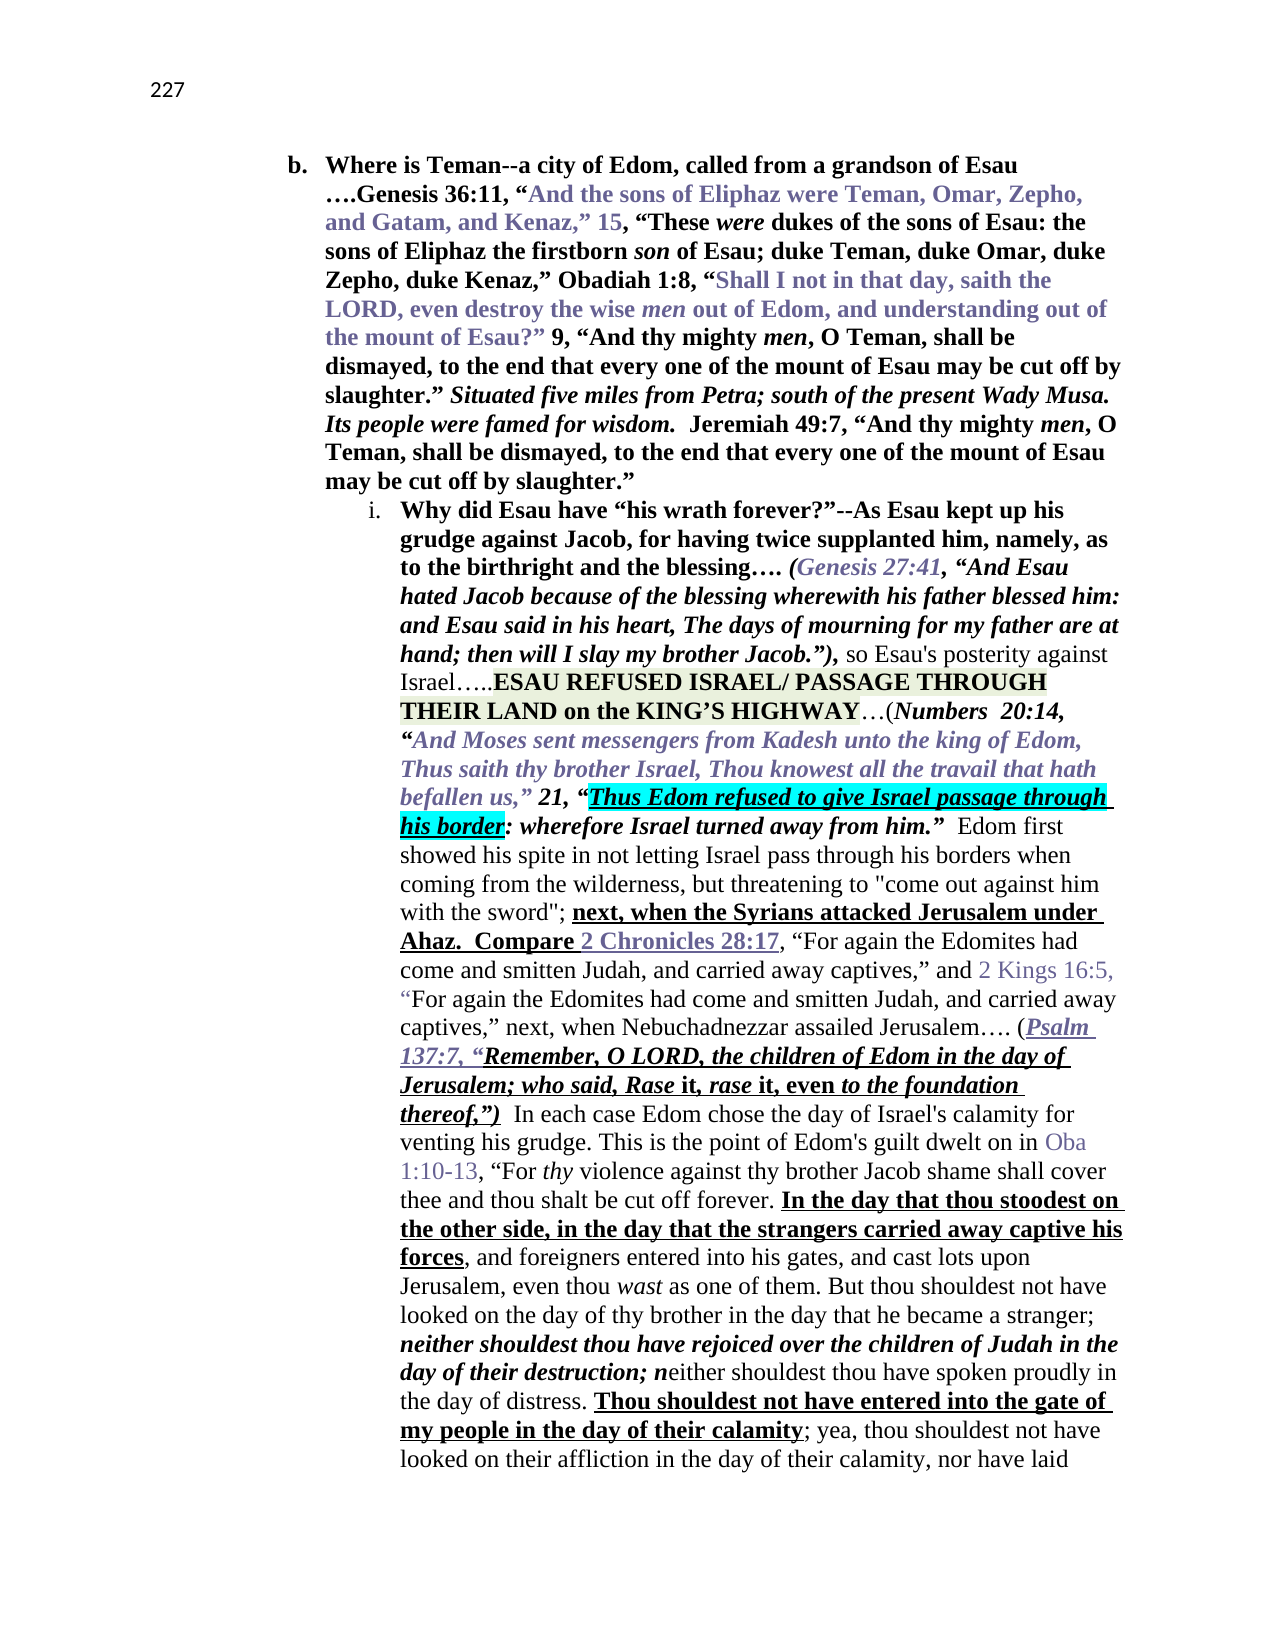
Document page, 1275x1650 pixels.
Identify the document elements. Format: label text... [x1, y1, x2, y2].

list Where is Teman--a city of Edom, called from a grandson of Esau ….Genesis 36:11, “And the sons of Eliphaz were Teman, Omar, Zepho, and Gatam, and Kenaz,” 15, “These were dukes of the sons of Esau: the sons of Eliphaz the firstborn son of Esau; duke Teman, duke Omar, duke Zepho, duke Kenaz,” Obadiah 1:8, “Shall I not in that day, saith the LORD, even destroy the wise men out of Edom, and understanding out of the mount of Esau?” 9, “And thy mighty men, O Teman, shall be dismayed, to the end that every one of the mount of Esau may be cut off by slaughter.” Situated five miles from Petra; south of the present Wady Musa. [287, 150, 1125, 409]
list Its people were famed for wisdom. Jeremiah 49:7, “And thy mighty men, O Teman, shall be dismayed, to the end that every one of the mount of Esau may be cut off by slaughter.” [325, 409, 1125, 495]
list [381, 495, 1125, 1472]
